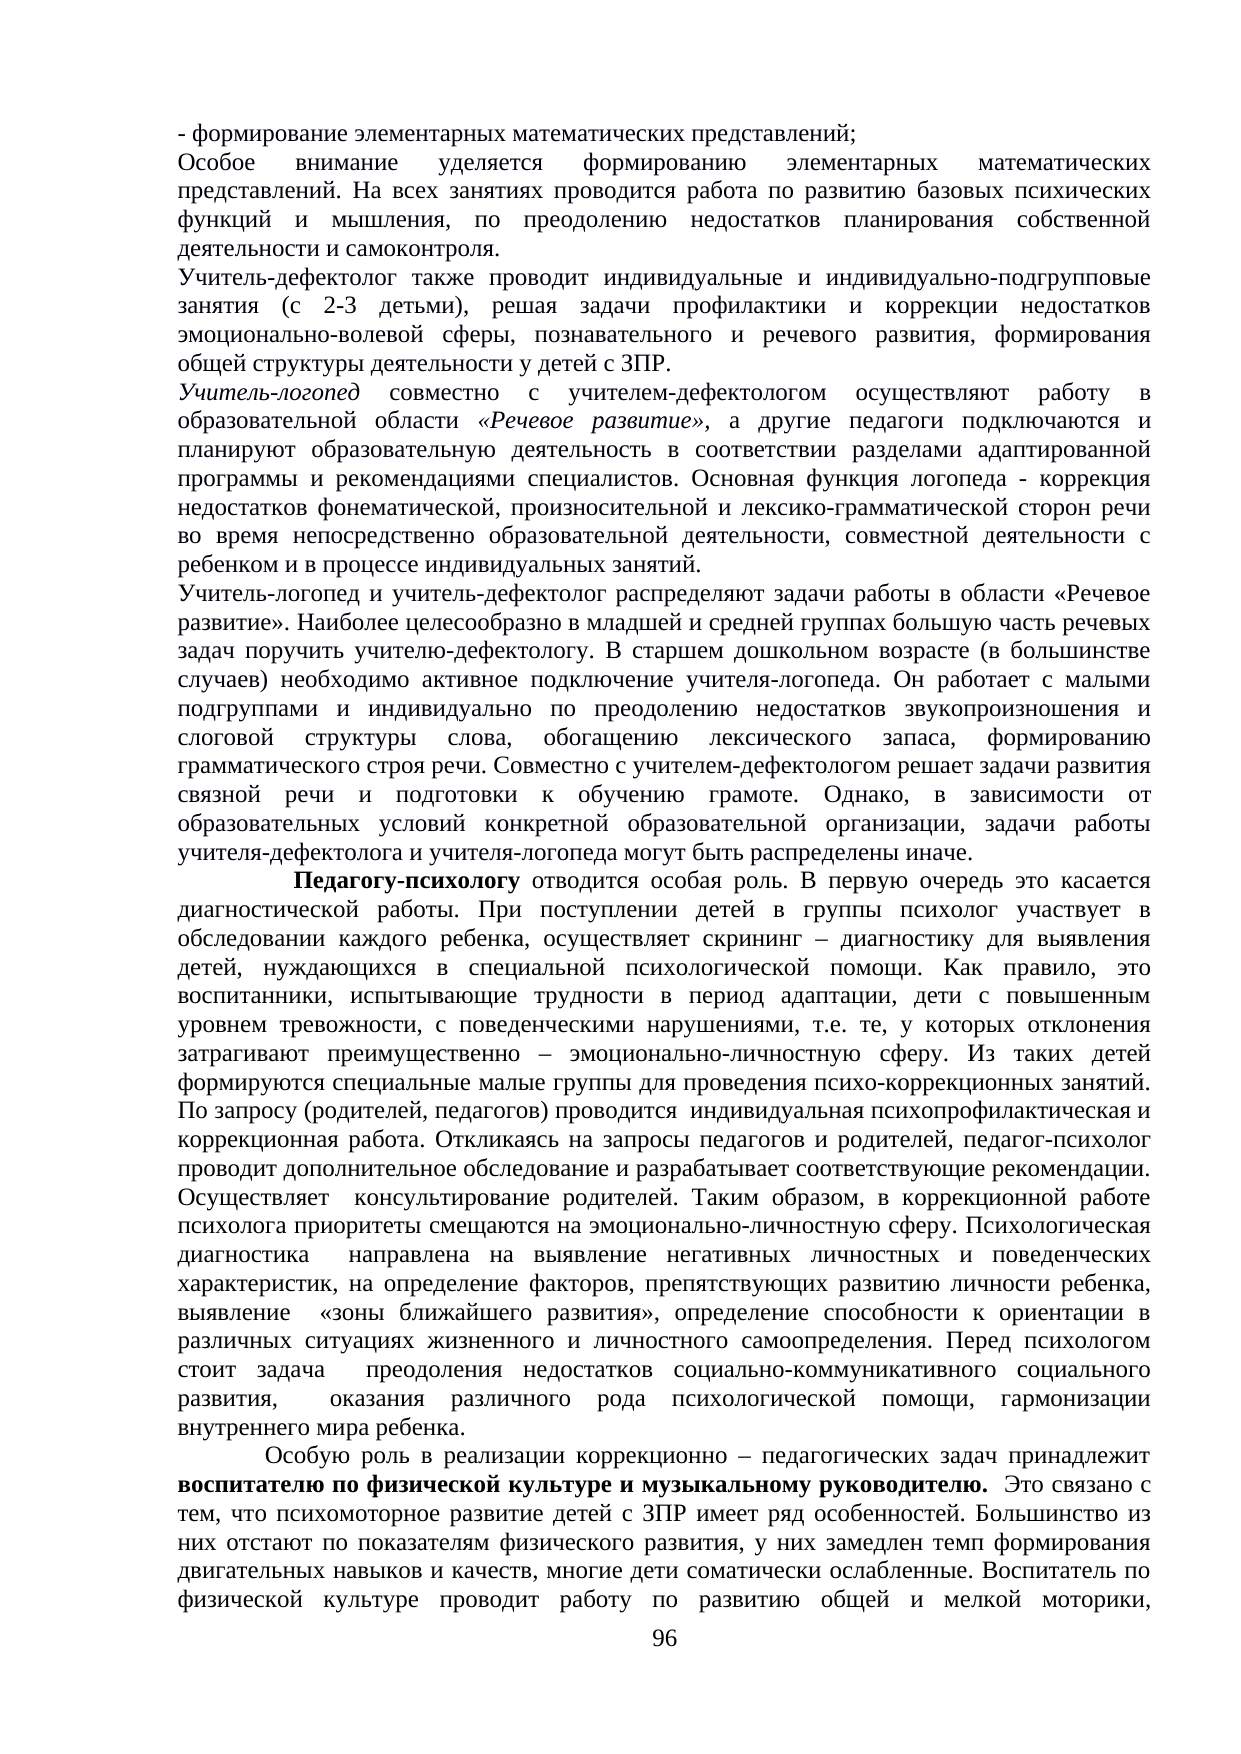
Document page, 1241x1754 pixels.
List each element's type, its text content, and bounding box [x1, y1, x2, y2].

text Учитель-дефектолог также проводит индивидуальные и индивидуально-подгрупповые занятия (с 2-3 детьми), решая задачи профилактики и коррекции недостатков эмоционально-волевой сферы, познавательного и речевого развития, формирования общей структуры деятельности у детей с ЗПР. [177, 262, 1152, 377]
text Педагогу-психологу отводится особая роль. В первую очередь это касается диагностической работы. При поступлении детей в группы психолог участвует в обследовании каждого ребенка, осуществляет скрининг – диагностику для выявления детей, нуждающихся в специальной психологической помощи. Как правило, это воспитанники, испытывающие трудности в период адаптации, дети с повышенным уровнем тревожности, с поведенческими нарушениями, т.е. те, у которых отклонения затрагивают преимущественно – эмоционально-личностную сферу. Из таких детей формируются специальные малые группы для проведения психо-коррекционных занятий. По запросу (родителей, педагогов) проводится индивидуальная психопрофилактическая и коррекционная работа. Откликаясь на запросы педагогов и родителей, педагог-психолог проводит дополнительное обследование и разрабатывает соответствующие рекомендации. Осуществляет консультирование родителей. Таким образом, в коррекционной работе психолога приоритеты смещаются на эмоционально-личностную сферу. Психологическая диагностика направлена на выявление негативных личностных и поведенческих характеристик, на определение факторов, препятствующих развитию личности ребенка, выявление «зоны ближайшего развития», определение способности к ориентации в различных ситуациях жизненного и личностного самоопределения. Перед психологом стоит задача преодоления недостатков социально-коммуникативного социального развития, оказания различного рода психологической помощи, гармонизации внутреннего мира ребенка. [177, 866, 1152, 1441]
text - формирование элементарных математических представлений; [177, 118, 1152, 147]
text Учитель-логопед и учитель-дефектолог распределяют задачи работы в области «Речевое развитие». Наиболее целесообразно в младшей и средней группах большую часть речевых задач поручить учителю-дефектологу. В старшем дошкольном возрасте (в большинстве случаев) необходимо активное подключение учителя-логопеда. Он работает с малыми подгруппами и индивидуально по преодолению недостатков звукопроизношения и слоговой структуры слова, обогащению лексического запаса, формированию грамматического строя речи. Совместно с учителем-дефектологом решает задачи развития связной речи и подготовки к обучению грамоте. Однако, в зависимости от образовательных условий конкретной образовательной организации, задачи работы учителя-дефектолога и учителя-логопеда могут быть распределены иначе. [177, 578, 1152, 866]
text Учитель-логопед совместно с учителем-дефектологом осуществляют работу в образовательной области «Речевое развитие», а другие педагоги подключаются и планируют образовательную деятельность в соответствии разделами адаптированной программы и рекомендациями специалистов. Основная функция логопеда - коррекция недостатков фонематической, произносительной и лексико-грамматической сторон речи во время непосредственно образовательной деятельности, совместной деятельности с ребенком и в процессе индивидуальных занятий. [177, 377, 1152, 578]
text Особое внимание уделяется формированию элементарных математических представлений. На всех занятиях проводится работа по развитию базовых психических функций и мышления, по преодолению недостатков планирования собственной деятельности и самоконтроля. [177, 147, 1152, 262]
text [177, 1441, 1152, 1613]
